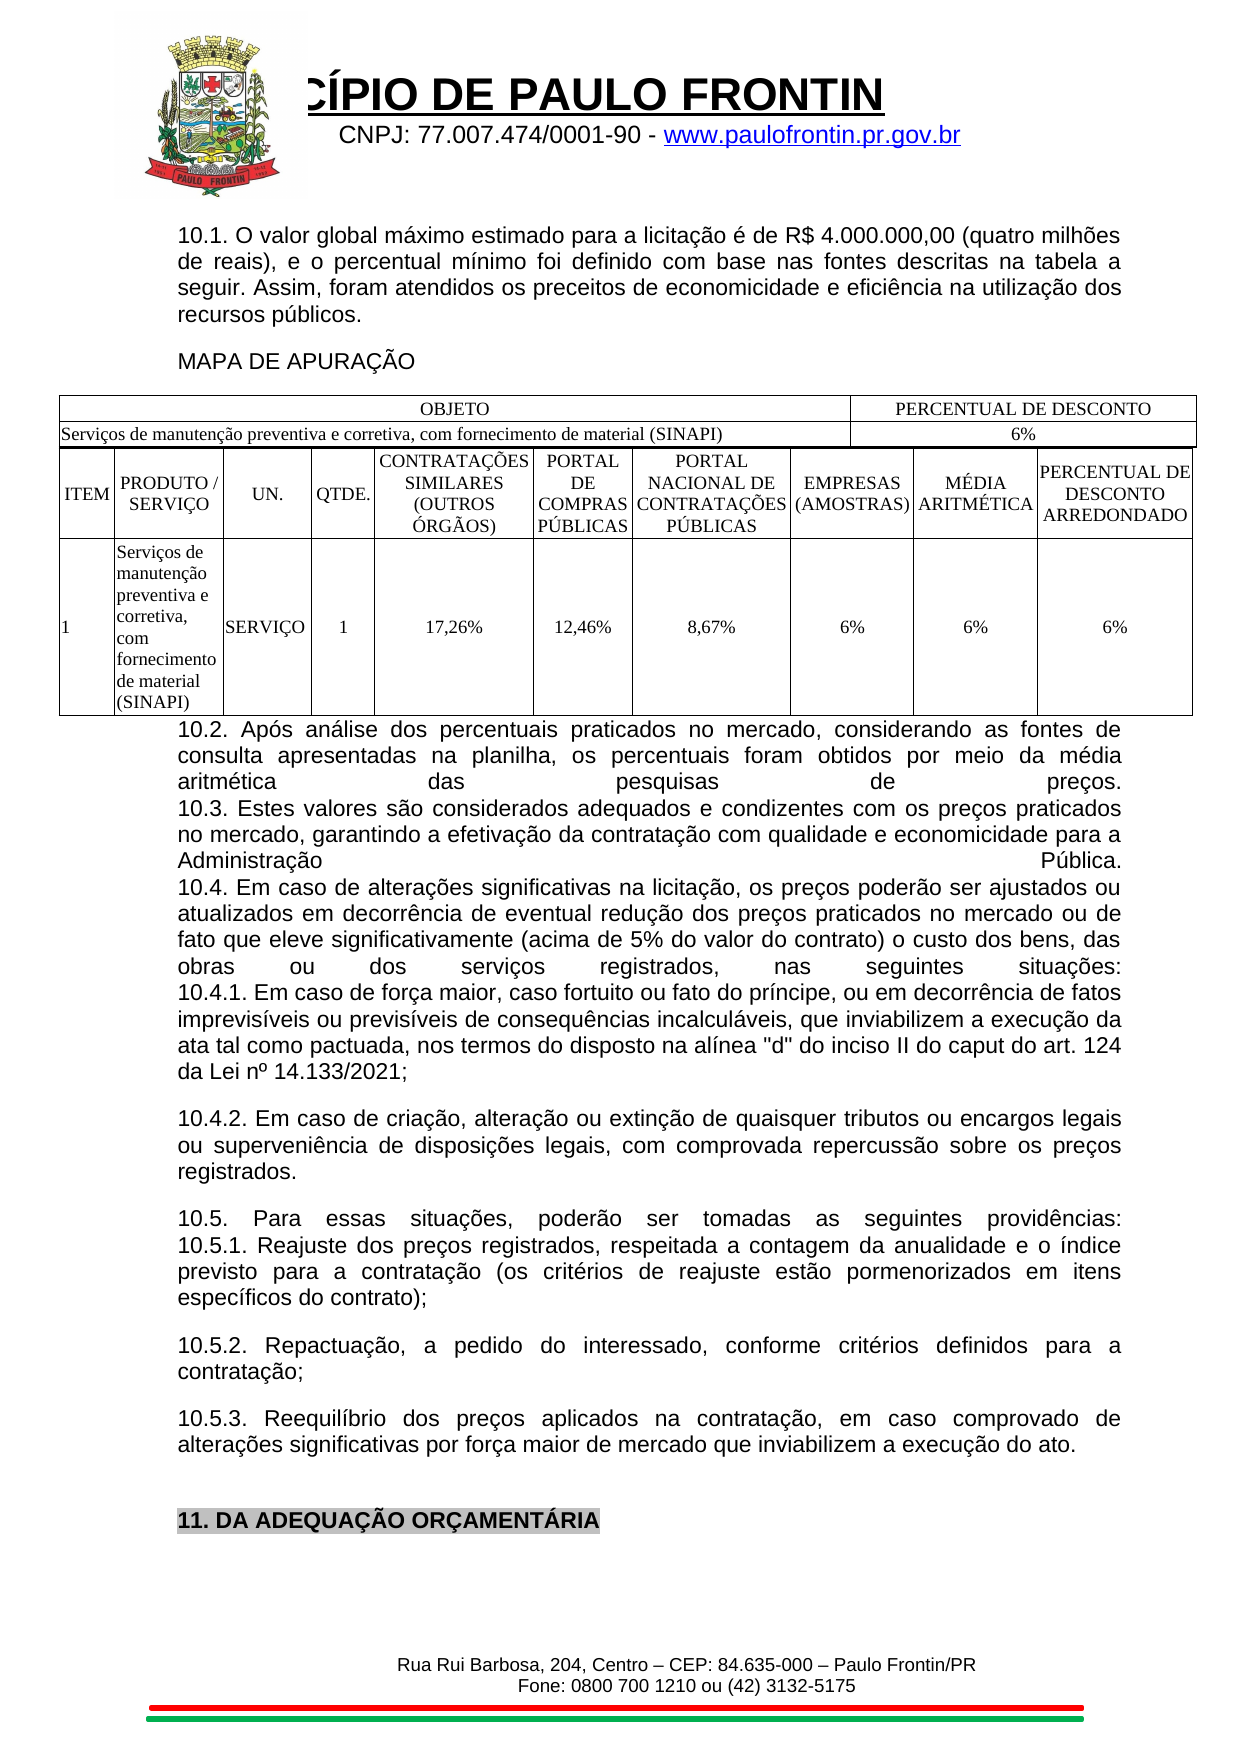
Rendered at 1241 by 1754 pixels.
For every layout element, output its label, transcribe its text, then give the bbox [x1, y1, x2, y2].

table_cell 17,26% [375, 539, 533, 714]
table_cell 6% [851, 422, 1196, 446]
text 10.1. O valor global máximo estimado para a licitação é de R$ 4.000.000,00 (quatro milhões de reais), e o percentual mínimo foi definido com base nas fontes descritas na tabela a seguir. Assim, foram atendidos os preceitos de economicidade e eficiência na utilização dos recursos públicos. [177, 222, 1122, 327]
table_cell 1 [60, 539, 114, 714]
table_header QTDE. [312, 449, 374, 538]
table_header UN. [224, 449, 311, 538]
table_cell 12,46% [534, 539, 632, 714]
table_cell SERVIÇO [224, 539, 311, 714]
table_header CONTRATAÇÕES SIMILARES (OUTROS ÓRGÃOS) [375, 449, 533, 538]
table_cell 8,67% [633, 539, 790, 714]
table_cell 1 [312, 539, 374, 714]
table_header PRODUTO / SERVIÇO [115, 449, 223, 538]
table_cell Serviços de manutenção preventiva e corretiva, com fornecimento de material (SINAPI) [60, 422, 850, 446]
picture [114, 11, 308, 199]
text 10.2. Após análise dos percentuais praticados no mercado, considerando as fontes de consulta apresentadas na planilha, os percentuais foram obtidos por meio da média aritmética das pesquisas de preços. 10.3. Estes valores são considerados adequados e condizentes com os preços praticados no mercado, garantindo a efetivação da contratação com qualidade e economicidade para a Administração Pública. 10.4. Em caso de alterações significativas na licitação, os preços poderão ser ajustados ou atualizados em decorrência de eventual redução dos preços praticados no mercado ou de fato que eleve significativamente (acima de 5% do valor do contrato) o custo dos bens, das obras ou dos serviços registrados, nas seguintes situações: 10.4.1. Em caso de força maior, caso fortuito ou fato do príncipe, ou em decorrência de fatos imprevisíveis ou previsíveis de consequências incalculáveis, que inviabilizem a execução da ata tal como pactuada, nos termos do disposto na alínea "d" do inciso II do caput do art. 124 da Lei nº 14.133/2021; [177, 716, 1122, 1084]
text 10.5.3. Reequilíbrio dos preços aplicados na contratação, em caso comprovado de alterações significativas por força maior de mercado que inviabilizem a execução do ato. [177, 1405, 1122, 1458]
text 11. DA ADEQUAÇÃO ORÇAMENTÁRIA [177, 1507, 1122, 1534]
table_header ITEM [60, 449, 114, 538]
table_cell 6% [1038, 539, 1192, 714]
table_header MÉDIA ARITMÉTICA [914, 449, 1037, 538]
text 10.5. Para essas situações, poderão ser tomadas as seguintes providências: 10.5.1. Reajuste dos preços registrados, respeitada a contagem da anualidade e o índice previsto para a contratação (os critérios de reajuste estão pormenorizados em itens específicos do contrato); [177, 1205, 1122, 1311]
text 10.5.2. Repactuação, a pedido do interessado, conforme critérios definidos para a contratação; [177, 1332, 1122, 1384]
table_cell 6% [791, 539, 913, 714]
table_header PERCENTUAL DE DESCONTO [851, 396, 1196, 421]
table_header PORTAL NACIONAL DE CONTRATAÇÕES PÚBLICAS [633, 449, 790, 538]
table_header PERCENTUAL DE DESCONTO ARREDONDADO [1038, 449, 1192, 538]
text 10.4.2. Em caso de criação, alteração ou extinção de quaisquer tributos ou encargos legais ou superveniência de disposições legais, com comprovada repercussão sobre os preços registrados. [177, 1105, 1122, 1184]
text MAPA DE APURAÇÃO [177, 348, 1122, 374]
table_header PORTAL DE COMPRAS PÚBLICAS [534, 449, 632, 538]
table_header OBJETO [60, 396, 850, 421]
table_header EMPRESAS (AMOSTRAS) [791, 449, 913, 538]
table_cell 6% [914, 539, 1037, 714]
table_cell Serviços de manutenção preventiva e corretiva, com fornecimento de material (SINAPI) [115, 539, 223, 714]
